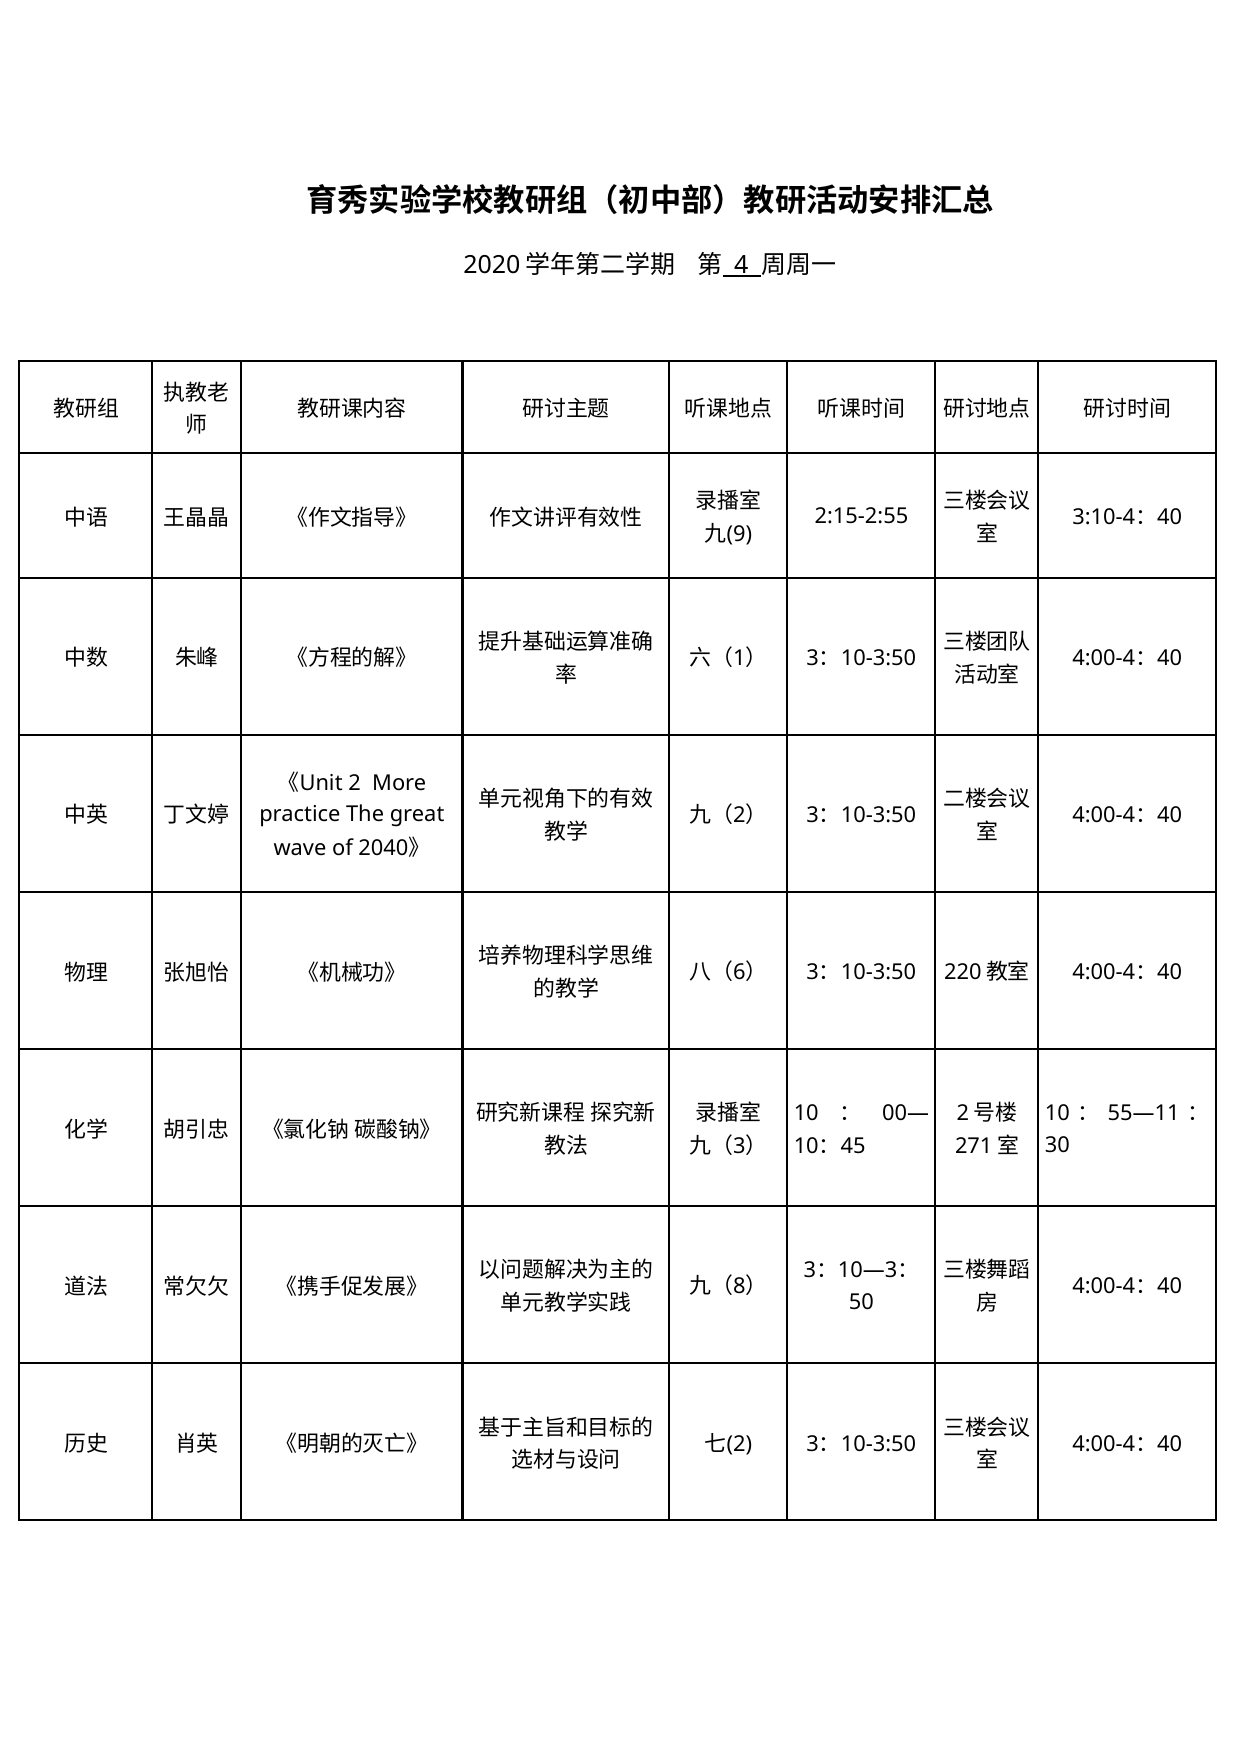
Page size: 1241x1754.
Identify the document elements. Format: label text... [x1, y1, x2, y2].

table_cell 二楼会议室 [936, 736, 1037, 891]
table_cell 提升基础运算准确率 [464, 579, 668, 734]
text 2020学年第二学期 第 4 周周一 [123, 230, 1176, 295]
table_cell 2号楼271室 [936, 1050, 1037, 1205]
table_cell 历史 [20, 1364, 151, 1519]
table_cell 六（1） [670, 579, 786, 734]
table_header 研讨主题 [464, 362, 668, 452]
table_cell 研究新课程 探究新教法 [464, 1050, 668, 1205]
table_cell 录播室 九（3） [670, 1050, 786, 1205]
table_cell 丁文婷 [153, 736, 240, 891]
table_cell 三楼舞蹈房 [936, 1207, 1037, 1362]
table_cell 道法 [20, 1207, 151, 1362]
table_header 教研组 [20, 362, 151, 452]
table_cell 3:10-4：40 [1039, 454, 1215, 577]
table_cell 10：00—10：45 [788, 1050, 934, 1205]
table_cell 王晶晶 [153, 454, 240, 577]
table_header 执教老师 [153, 362, 240, 452]
table_cell 10：55—11：30 [1039, 1050, 1215, 1205]
table_cell 基于主旨和目标的选材与设问 [464, 1364, 668, 1519]
table_cell 4:00-4：40 [1039, 893, 1215, 1048]
table_cell 2:15-2:55 [788, 454, 934, 577]
table_cell 七(2) [670, 1364, 786, 1519]
table_cell 肖英 [153, 1364, 240, 1519]
table_cell 单元视角下的有效教学 [464, 736, 668, 891]
table_cell 《机械功》 [242, 893, 461, 1048]
table_cell 《方程的解》 [242, 579, 461, 734]
table_header 研讨地点 [936, 362, 1037, 452]
table_header 听课时间 [788, 362, 934, 452]
table_cell 九（2） [670, 736, 786, 891]
table_cell 4:00-4：40 [1039, 1364, 1215, 1519]
table_cell 3：10-3:50 [788, 736, 934, 891]
table_cell 作文讲评有效性 [464, 454, 668, 577]
table_cell 4:00-4：40 [1039, 736, 1215, 891]
table_cell 物理 [20, 893, 151, 1048]
table_cell 《作文指导》 [242, 454, 461, 577]
table_cell 《Unit 2 More practice The great wave of 2040》 [242, 736, 461, 891]
table_cell 《携手促发展》 [242, 1207, 461, 1362]
table_cell 录播室 九(9) [670, 454, 786, 577]
table_cell 三楼会议室 [936, 454, 1037, 577]
table_cell 张旭怡 [153, 893, 240, 1048]
table_cell 4:00-4：40 [1039, 579, 1215, 734]
table_cell 九（8） [670, 1207, 786, 1362]
table_header 听课地点 [670, 362, 786, 452]
table_cell 3：10—3：50 [788, 1207, 934, 1362]
table_cell 化学 [20, 1050, 151, 1205]
table_cell 3：10-3:50 [788, 1364, 934, 1519]
table_cell 三楼会议室 [936, 1364, 1037, 1519]
table_cell 3：10-3:50 [788, 893, 934, 1048]
table_cell 3：10-3:50 [788, 579, 934, 734]
table_header 研讨时间 [1039, 362, 1215, 452]
table_cell 4:00-4：40 [1039, 1207, 1215, 1362]
table_cell 《明朝的灭亡》 [242, 1364, 461, 1519]
table_cell 八（6） [670, 893, 786, 1048]
table_cell 胡引忠 [153, 1050, 240, 1205]
table_cell 220教室 [936, 893, 1037, 1048]
table_cell 中英 [20, 736, 151, 891]
table_cell 常欠欠 [153, 1207, 240, 1362]
table_header 教研课内容 [242, 362, 461, 452]
table_cell 《氯化钠 碳酸钠》 [242, 1050, 461, 1205]
table_cell 培养物理科学思维的教学 [464, 893, 668, 1048]
table_cell 三楼团队活动室 [936, 579, 1037, 734]
text 育秀实验学校教研组（初中部）教研活动安排汇总 [123, 165, 1176, 230]
table_cell 以问题解决为主的单元教学实践 [464, 1207, 668, 1362]
table_cell 中语 [20, 454, 151, 577]
table_cell 朱峰 [153, 579, 240, 734]
table_cell 中数 [20, 579, 151, 734]
